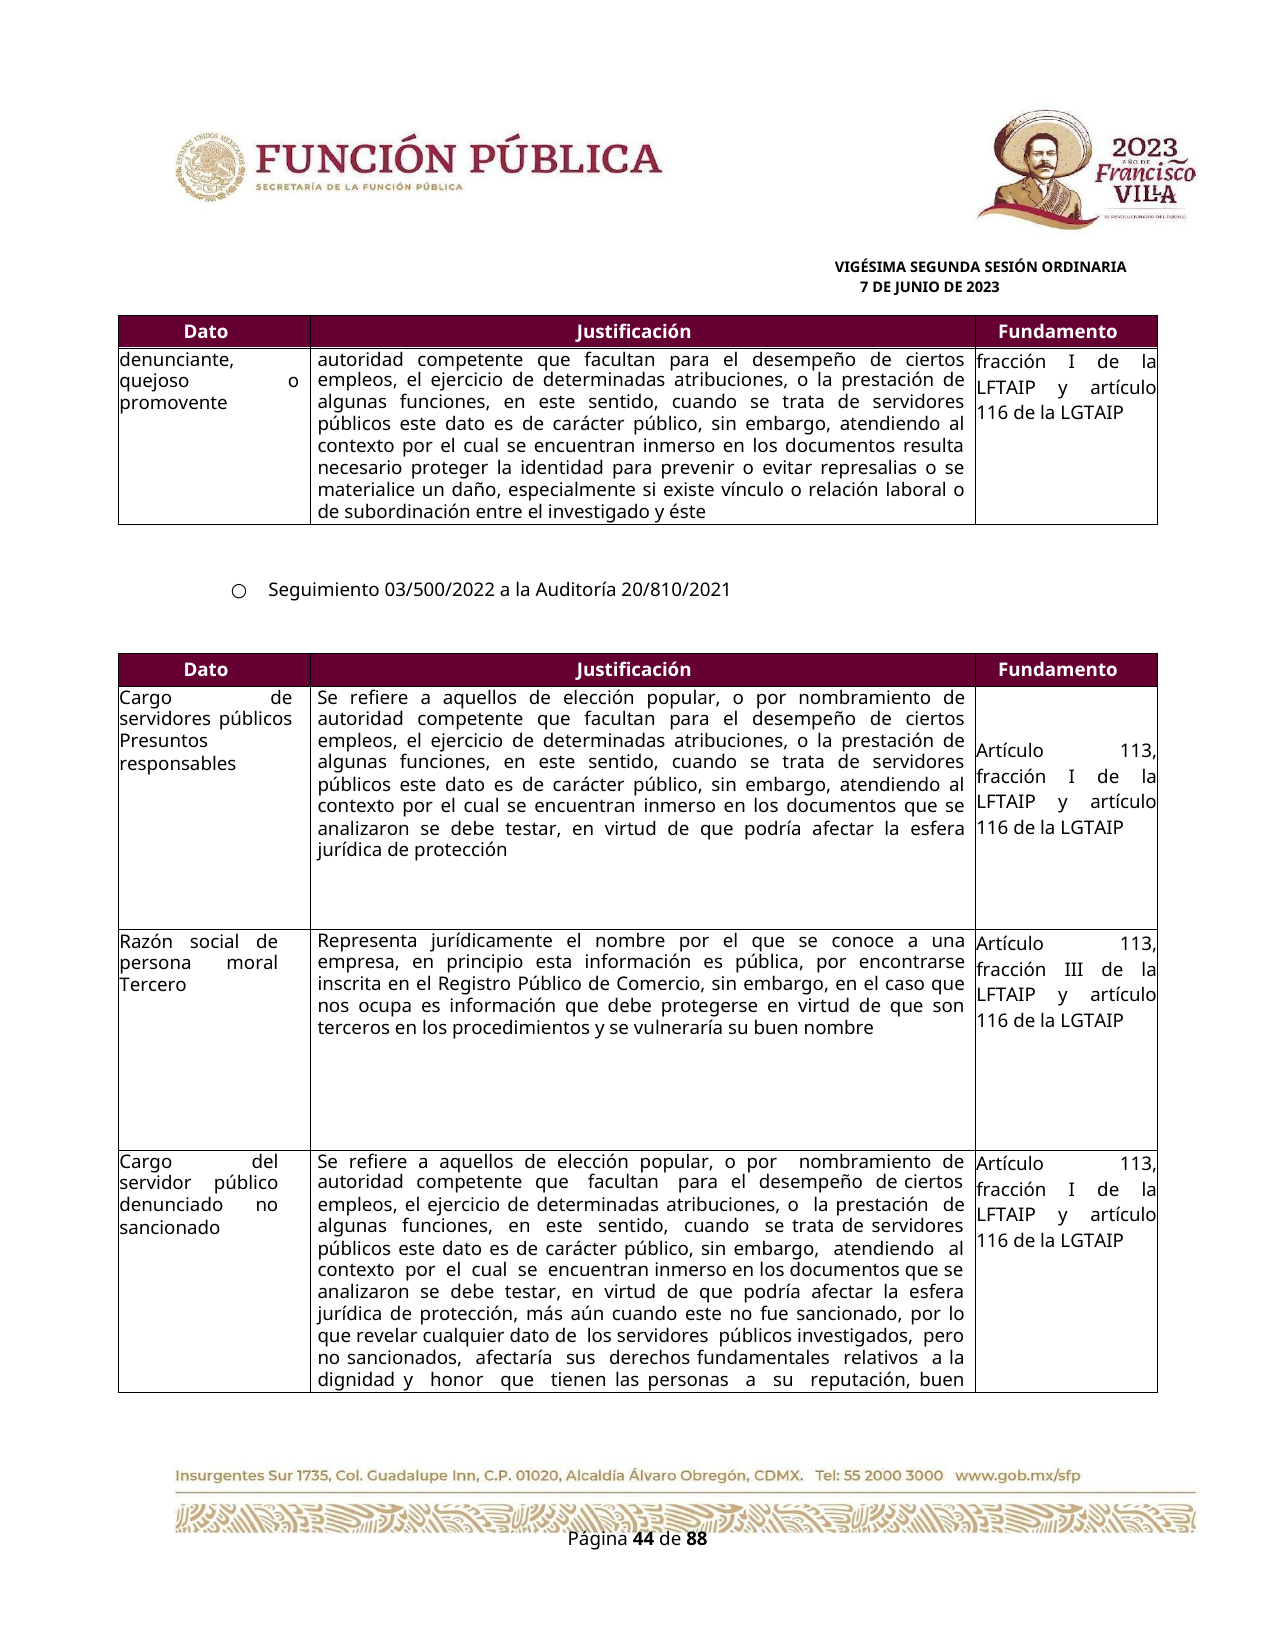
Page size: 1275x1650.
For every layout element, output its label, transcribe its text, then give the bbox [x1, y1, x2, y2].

table_header Dato [119, 654, 310, 686]
table_header Fundamento [976, 316, 1157, 347]
table_cell Artículo 113, fracción I de la LFTAIP y artículo 116 de la LGTAIP [976, 687, 1157, 929]
table_cell Se refiere a aquellos de elección popular, o por nombramiento de autoridad competente que facultan para el desempeño de ciertos empleos, el ejercicio de determinadas atribuciones, o la prestación de algunas funciones, en este sentido, cuando se trata de servidores públicos este dato es de carácter público, sin embargo, atendiendo al contexto por el cual se encuentran inmerso en los documentos que se analizaron se debe testar, en virtud de que podría afectar la esfera jurídica de protección [311, 687, 975, 929]
table_cell Representa jurídicamente el nombre por el que se conoce a una empresa, en principio esta información es pública, por encontrarse inscrita en el Registro Público de Comercio, sin embargo, en el caso que nos ocupa es información que debe protegerse en virtud de que son terceros en los procedimientos y se vulneraría su buen nombre [311, 930, 975, 1149]
table_cell Cargo de servidores públicos Presuntos responsables [119, 687, 310, 929]
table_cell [976, 1151, 1157, 1392]
table_header Justificación [311, 654, 975, 686]
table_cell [119, 349, 310, 524]
table_header Fundamento [976, 654, 1157, 686]
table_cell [311, 349, 975, 524]
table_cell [311, 1151, 975, 1392]
list Seguimiento 03/500/2022 a la Auditoría 20/810/2021 [231, 576, 1157, 602]
table_header Dato [119, 316, 310, 347]
table_cell Razón social de persona moral Tercero [119, 930, 310, 1149]
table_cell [976, 349, 1157, 524]
picture [59, 18, 1275, 1561]
table_header Justificación [311, 316, 975, 347]
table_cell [119, 1151, 310, 1392]
table_cell Artículo 113, fracción III de la LFTAIP y artículo 116 de la LGTAIP [976, 930, 1157, 1149]
